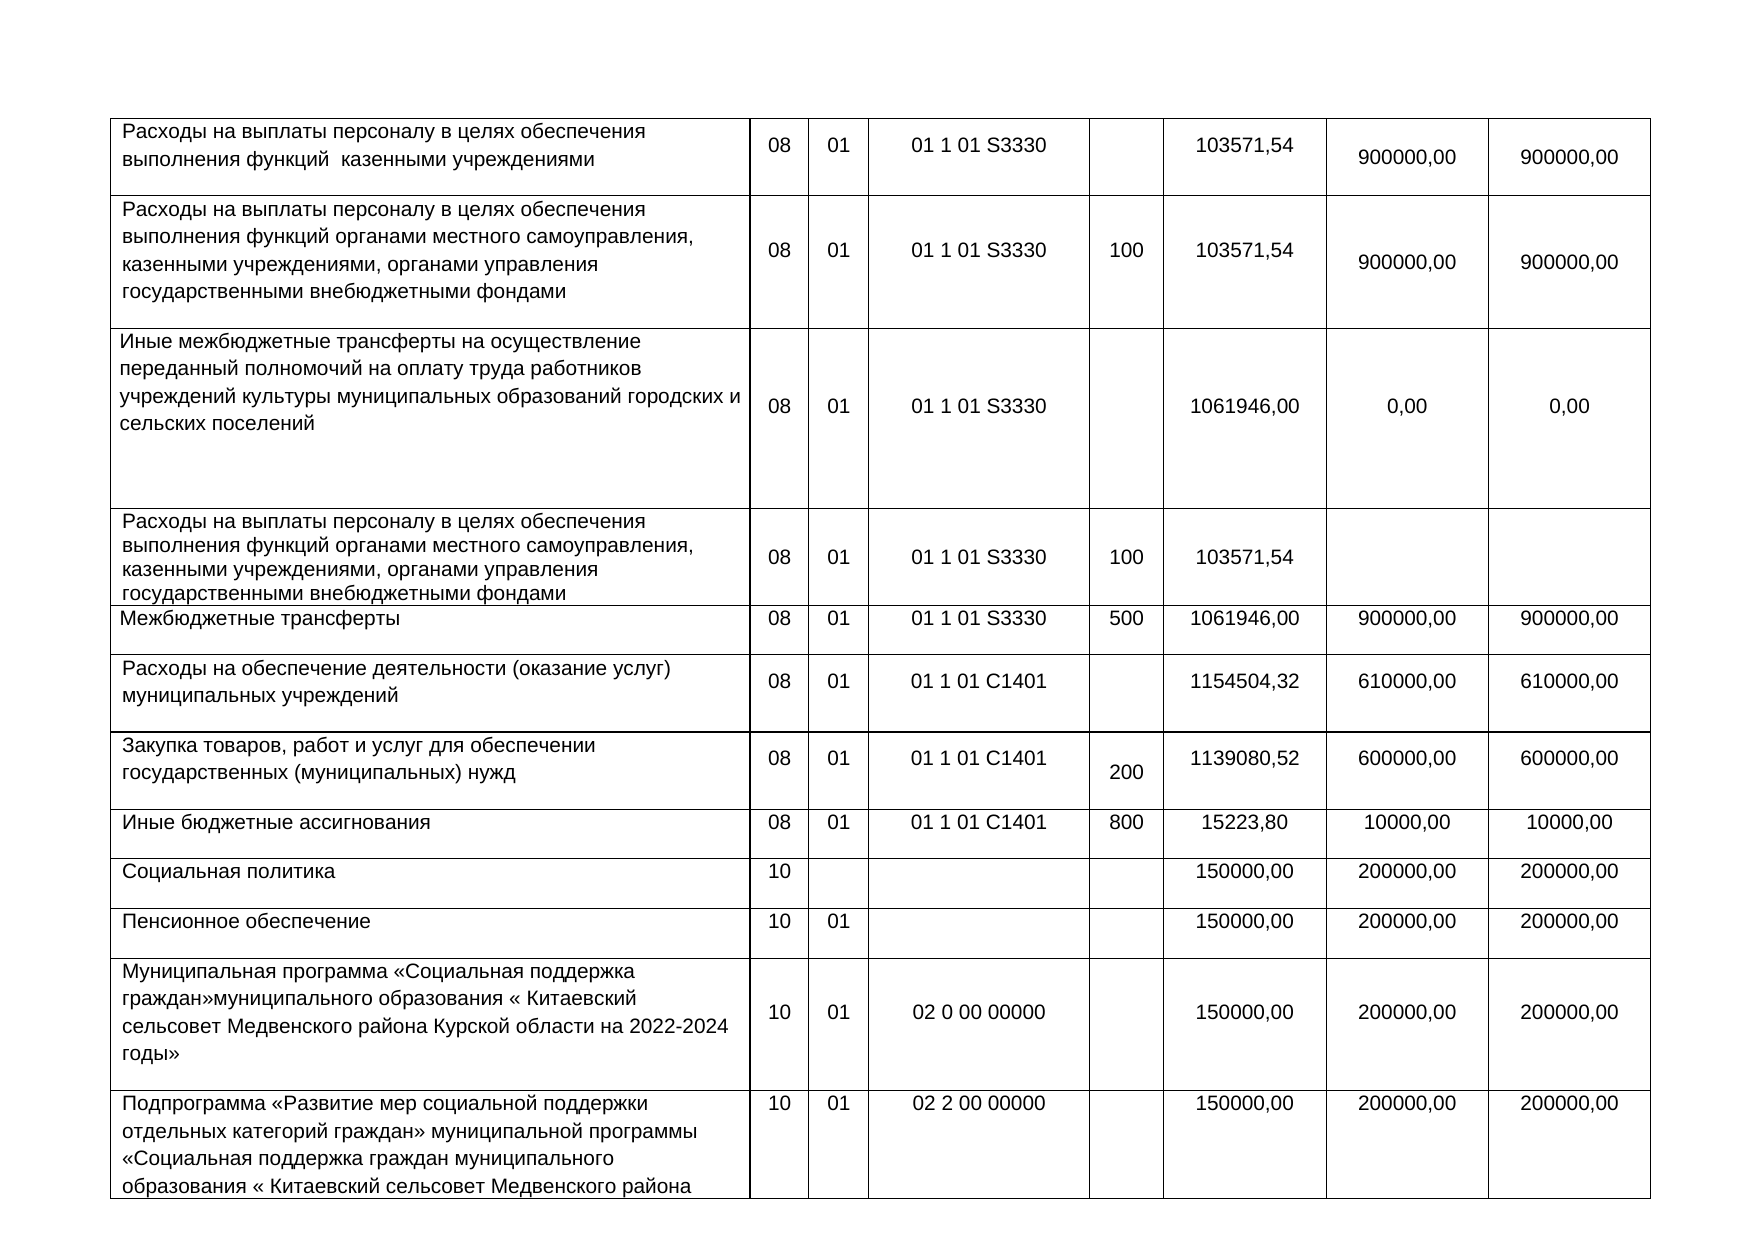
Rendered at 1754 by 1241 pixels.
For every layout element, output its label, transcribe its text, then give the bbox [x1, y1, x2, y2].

table_cell [1090, 655, 1163, 731]
table_cell 01 1 01 S3330 [869, 329, 1089, 508]
table_cell 200000,00 [1489, 959, 1650, 1090]
table_cell 900000,00 [1327, 196, 1488, 327]
table_cell Расходы на выплаты персоналу в целях обеспечения выполнения функций органами местного самоуправления, казенными учреждениями, органами управления государственными внебюджетными фондами [111, 196, 749, 327]
table_cell 10 [751, 909, 808, 958]
table_cell 10000,00 [1327, 810, 1488, 858]
table_cell Иные бюджетные ассигнования [111, 810, 749, 858]
table_cell 100 [1090, 509, 1163, 604]
table_cell [1090, 329, 1163, 508]
table_cell 08 [751, 733, 808, 809]
table_cell 200000,00 [1327, 1091, 1488, 1197]
table_cell 103571,54 [1164, 509, 1326, 604]
table_cell [1489, 509, 1650, 604]
table_cell Расходы на выплаты персоналу в целях обеспечения выполнения функций органами местного самоуправления, казенными учреждениями, органами управления государственными внебюджетными фондами [111, 509, 749, 604]
table_cell 200000,00 [1489, 909, 1650, 958]
table_cell 150000,00 [1164, 859, 1326, 908]
table_cell 08 [751, 509, 808, 604]
table_cell 200 [1090, 733, 1163, 809]
table_cell Расходы на обеспечение деятельности (оказание услуг) муниципальных учреждений [111, 655, 749, 731]
table_cell 200000,00 [1327, 959, 1488, 1090]
table_cell Муниципальная программа «Социальная поддержка граждан»муниципального образования « Китаевский сельсовет Медвенского района Курской области на 2022-2024 годы» [111, 959, 749, 1090]
table_cell [1090, 959, 1163, 1090]
table_cell 08 [751, 655, 808, 731]
table_cell 01 [809, 959, 868, 1090]
table_cell 900000,00 [1489, 196, 1650, 327]
table_cell 1061946,00 [1164, 329, 1326, 508]
table_cell 01 1 01 S3330 [869, 509, 1089, 604]
table_cell 01 [809, 810, 868, 858]
table_cell 01 1 01 С1401 [869, 810, 1089, 858]
table_cell 15223,80 [1164, 810, 1326, 858]
table_cell 200000,00 [1489, 859, 1650, 908]
table_cell 610000,00 [1327, 655, 1488, 731]
table_cell 01 [809, 655, 868, 731]
table_cell 103571,54 [1164, 196, 1326, 327]
table_cell 01 1 01 S3330 [869, 196, 1089, 327]
table_cell 150000,00 [1164, 909, 1326, 958]
table_cell 01 [809, 119, 868, 195]
table_cell [869, 859, 1089, 908]
table_cell 02 0 00 00000 [869, 959, 1089, 1090]
table_cell [1090, 859, 1163, 908]
table_cell 500 [1090, 606, 1163, 654]
table_cell [1090, 909, 1163, 958]
table_cell 01 [809, 1091, 868, 1197]
table_cell 900000,00 [1327, 606, 1488, 654]
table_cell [111, 1091, 749, 1197]
table_cell 01 [809, 509, 868, 604]
table_cell 103571,54 [1164, 119, 1326, 195]
table_cell 08 [751, 329, 808, 508]
table_cell 800 [1090, 810, 1163, 858]
table_cell [809, 859, 868, 908]
table_cell 01 [809, 606, 868, 654]
table_cell Социальная политика [111, 859, 749, 908]
table_cell 200000,00 [1327, 859, 1488, 908]
table_cell Пенсионное обеспечение [111, 909, 749, 958]
table_cell 10 [751, 959, 808, 1090]
table_cell [1090, 119, 1163, 195]
table_cell [1090, 1091, 1163, 1197]
table_cell 900000,00 [1327, 119, 1488, 195]
table_cell 10 [751, 1091, 808, 1197]
table_cell 900000,00 [1489, 119, 1650, 195]
table_cell 08 [751, 810, 808, 858]
table_cell 200000,00 [1489, 1091, 1650, 1197]
table_cell Межбюджетные трансферты [111, 606, 749, 654]
table_cell 08 [751, 196, 808, 327]
table_cell 600000,00 [1327, 733, 1488, 809]
table_cell 01 1 01 S3330 [869, 119, 1089, 195]
table_cell 100 [1090, 196, 1163, 327]
table_cell 1139080,52 [1164, 733, 1326, 809]
table_cell 10 [751, 859, 808, 908]
table_cell 200000,00 [1327, 909, 1488, 958]
table_cell 08 [751, 119, 808, 195]
table_cell 01 [809, 196, 868, 327]
table_cell 900000,00 [1489, 606, 1650, 654]
table_cell 1061946,00 [1164, 606, 1326, 654]
table_cell 610000,00 [1489, 655, 1650, 731]
table_cell 02 2 00 00000 [869, 1091, 1089, 1197]
table_cell 01 1 01 С1401 [869, 655, 1089, 731]
table_cell [1327, 509, 1488, 604]
table_cell 0,00 [1327, 329, 1488, 508]
table_cell 0,00 [1489, 329, 1650, 508]
table_cell 01 [809, 329, 868, 508]
table_cell 150000,00 [1164, 1091, 1326, 1197]
table_cell 01 [809, 909, 868, 958]
table_cell Закупка товаров, работ и услуг для обеспечении государственных (муниципальных) нужд [111, 733, 749, 809]
table_cell [869, 909, 1089, 958]
table_cell 08 [751, 606, 808, 654]
table_cell Расходы на выплаты персоналу в целях обеспечения выполнения функций казенными учреждениями [111, 119, 749, 195]
table_cell 1154504,32 [1164, 655, 1326, 731]
table_cell 150000,00 [1164, 959, 1326, 1090]
table_cell 10000,00 [1489, 810, 1650, 858]
table_cell Иные межбюджетные трансферты на осуществление переданный полномочий на оплату труда работников учреждений культуры муниципальных образований городских и сельских поселений [111, 329, 749, 508]
table_cell 01 1 01 S3330 [869, 606, 1089, 654]
table_cell 01 1 01 С1401 [869, 733, 1089, 809]
table_cell 600000,00 [1489, 733, 1650, 809]
table_cell 01 [809, 733, 868, 809]
